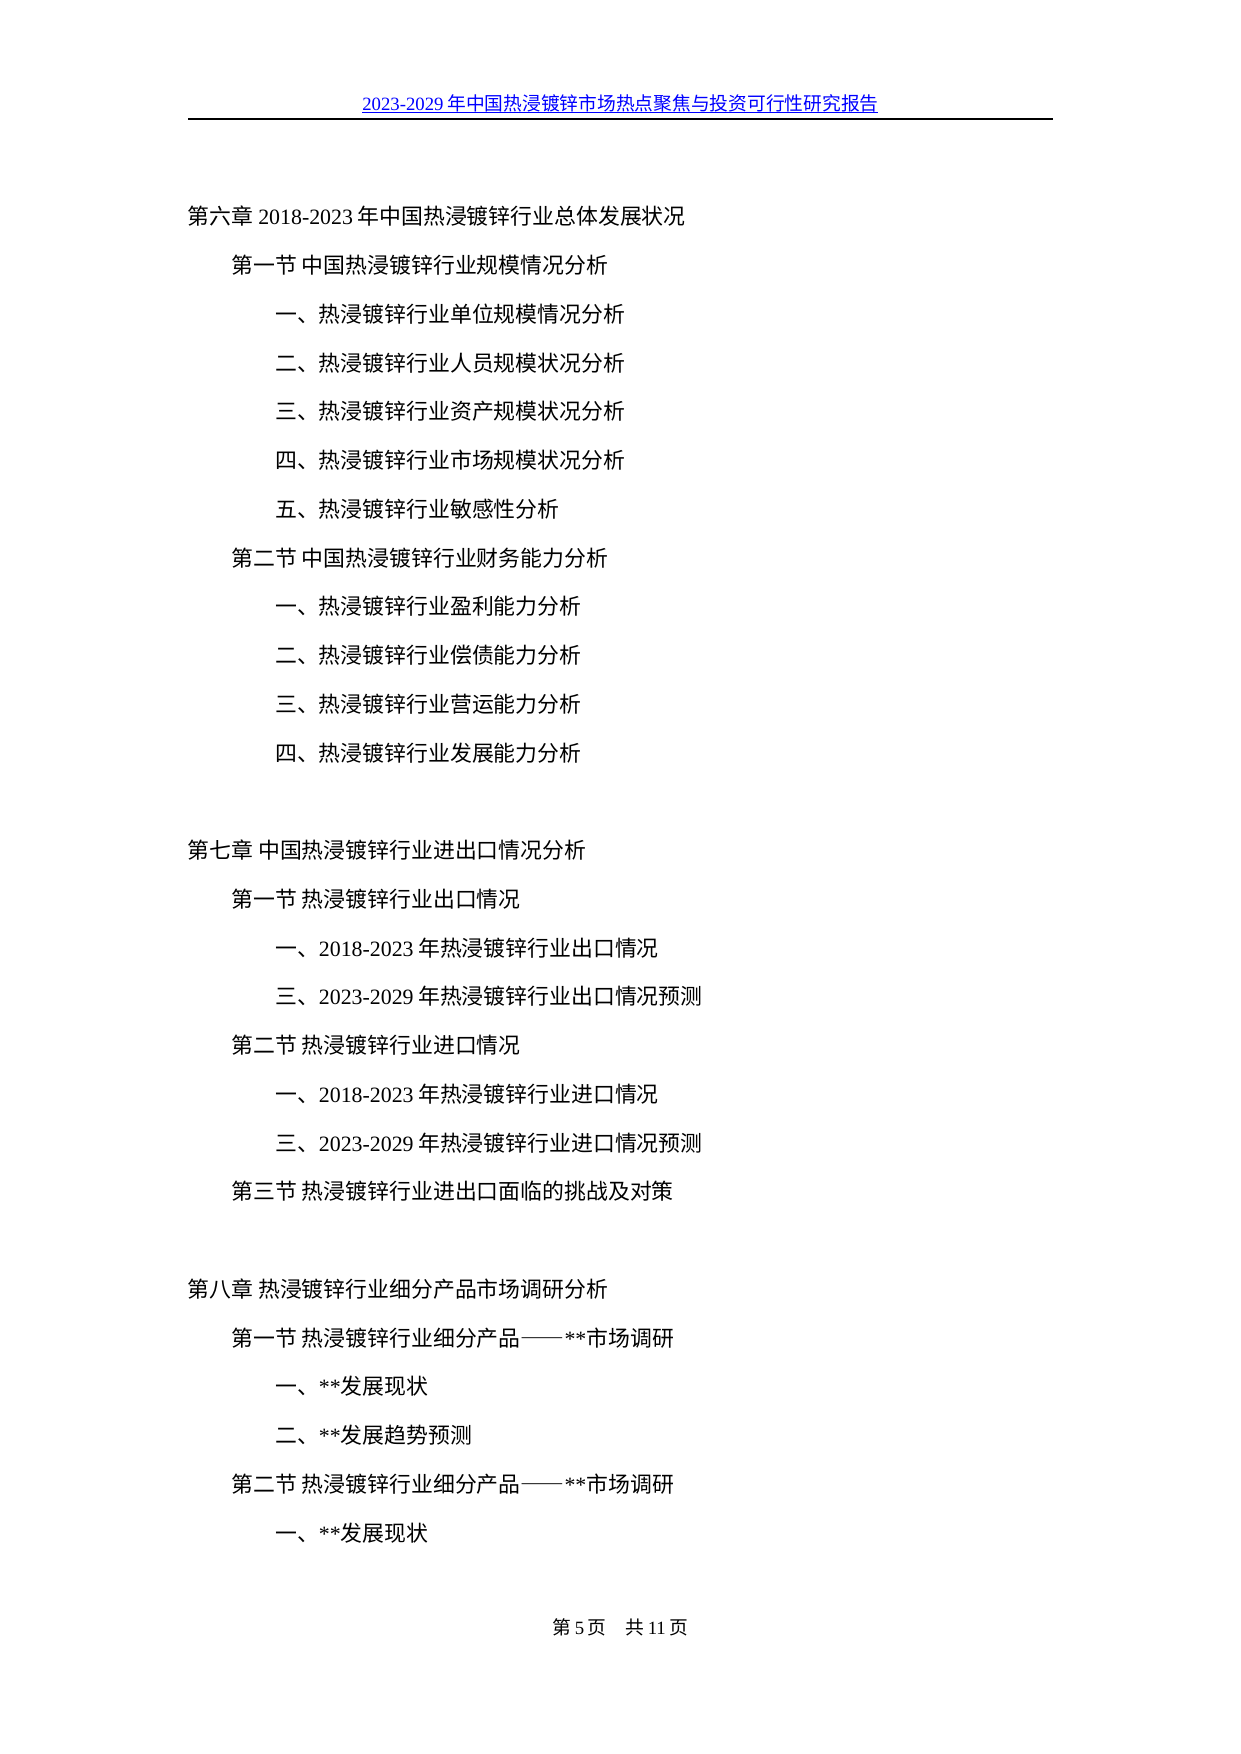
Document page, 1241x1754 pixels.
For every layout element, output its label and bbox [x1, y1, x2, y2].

text [187, 150, 1053, 1548]
